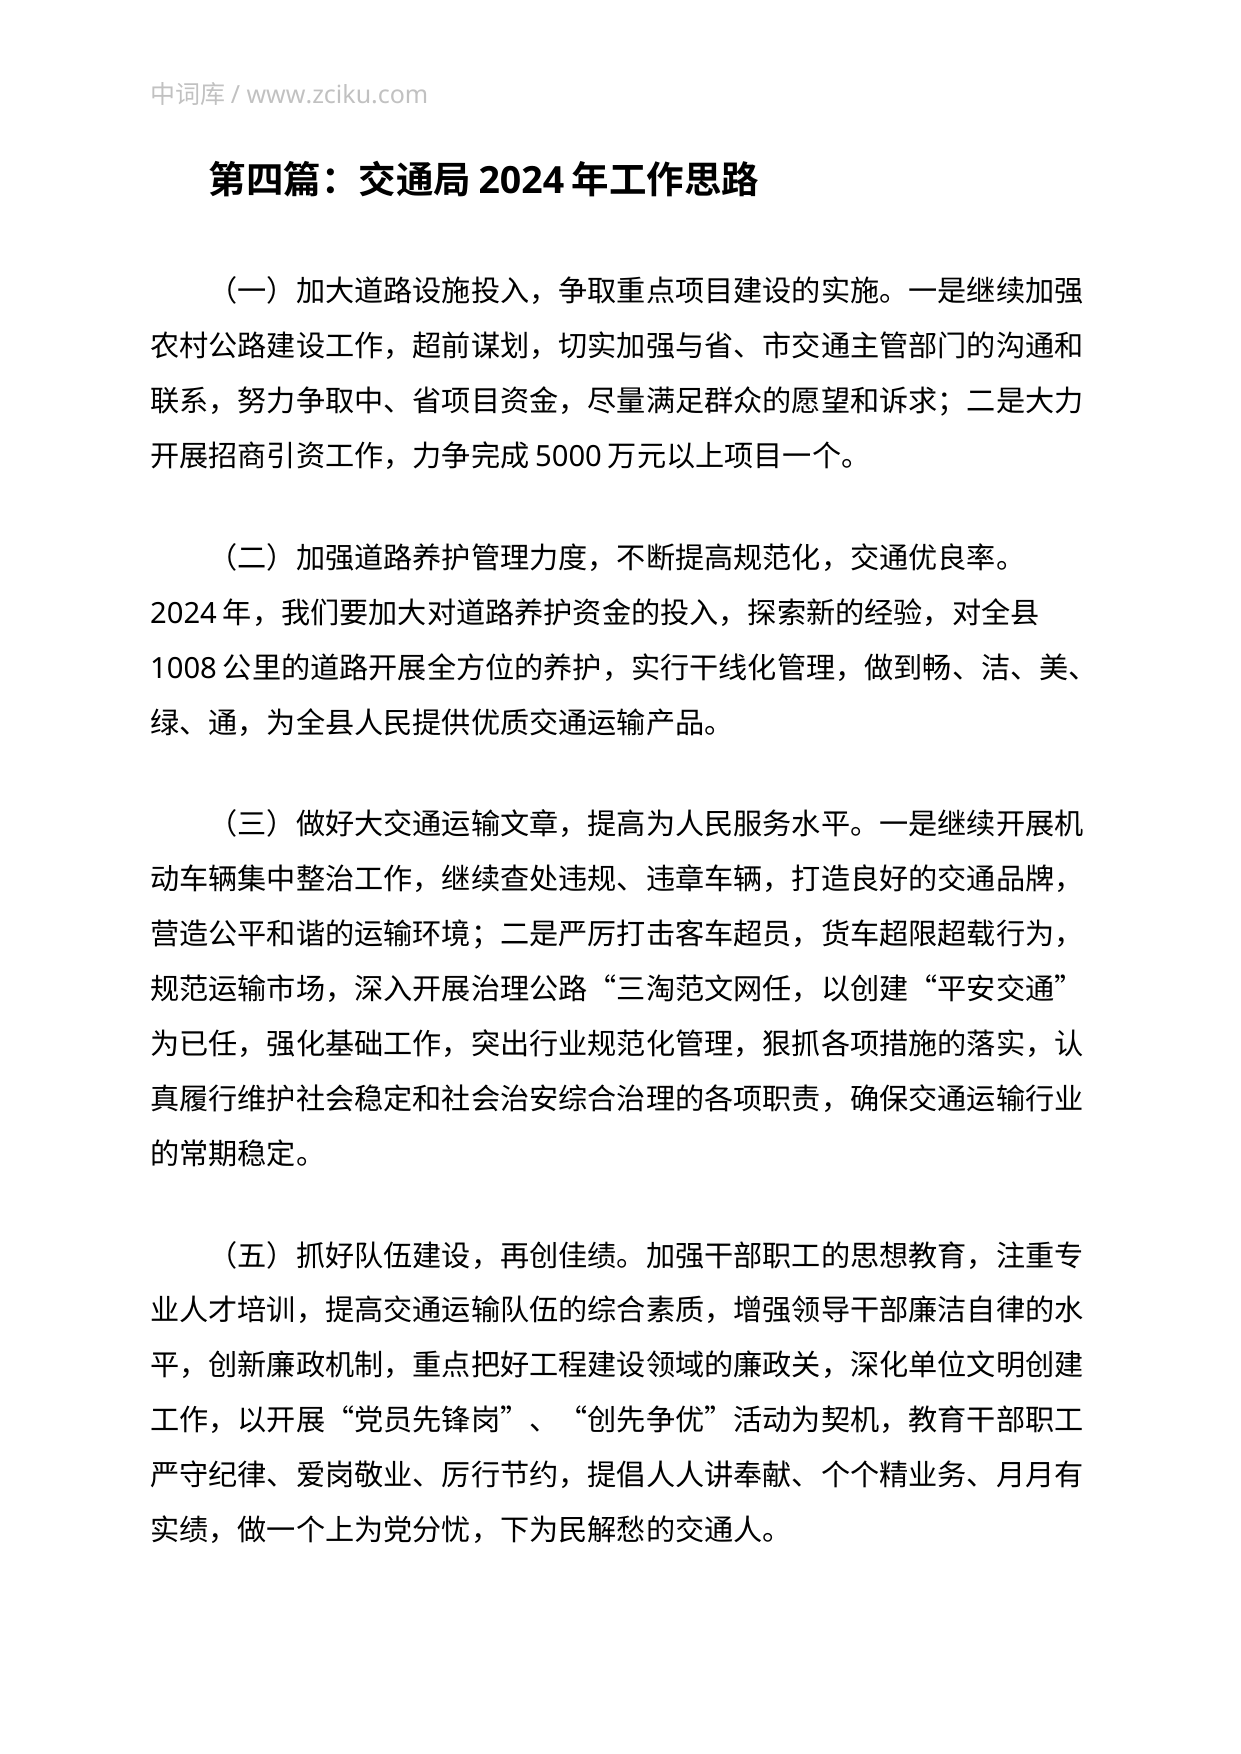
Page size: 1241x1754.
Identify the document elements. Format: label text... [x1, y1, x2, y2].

text （三）做好大交通运输文章，提高为人民服务水平。一是继续开展机动车辆集中整治工作，继续查处违规、违章车辆，打造良好的交通品牌，营造公平和谐的运输环境；二是严厉打击客车超员，货车超限超载行为，规范运输市场，深入开展治理公路“三淘范文网任，以创建“平安交通”为已任，强化基础工作，突出行业规范化管理，狠抓各项措施的落实，认真履行维护社会稳定和社会治安综合治理的各项职责，确保交通运输行业的常期稳定。 [150, 801, 1090, 1173]
text （二）加强道路养护管理力度，不断提高规范化，交通优良率。2024年，我们要加大对道路养护资金的投入，探索新的经验，对全县1008公里的道路开展全方位的养护，实行干线化管理，做到畅、洁、美、绿、通，为全县人民提供优质交通运输产品。 [150, 534, 1090, 741]
text 第四篇：交通局2024年工作思路 [150, 150, 1090, 204]
text （五）抓好队伍建设，再创佳绩。加强干部职工的思想教育，注重专业人才培训，提高交通运输队伍的综合素质，增强领导干部廉洁自律的水平，创新廉政机制，重点把好工程建设领域的廉政关，深化单位文明创建工作，以开展“党员先锋岗”、“创先争优”活动为契机，教育干部职工严守纪律、爱岗敬业、厉行节约，提倡人人讲奉献、个个精业务、月月有实绩，做一个上为党分忧，下为民解愁的交通人。 [150, 1232, 1090, 1549]
text （一）加大道路设施投入，争取重点项目建设的实施。一是继续加强农村公路建设工作，超前谋划，切实加强与省、市交通主管部门的沟通和联系，努力争取中、省项目资金，尽量满足群众的愿望和诉求；二是大力开展招商引资工作，力争完成5000万元以上项目一个。 [150, 268, 1090, 475]
